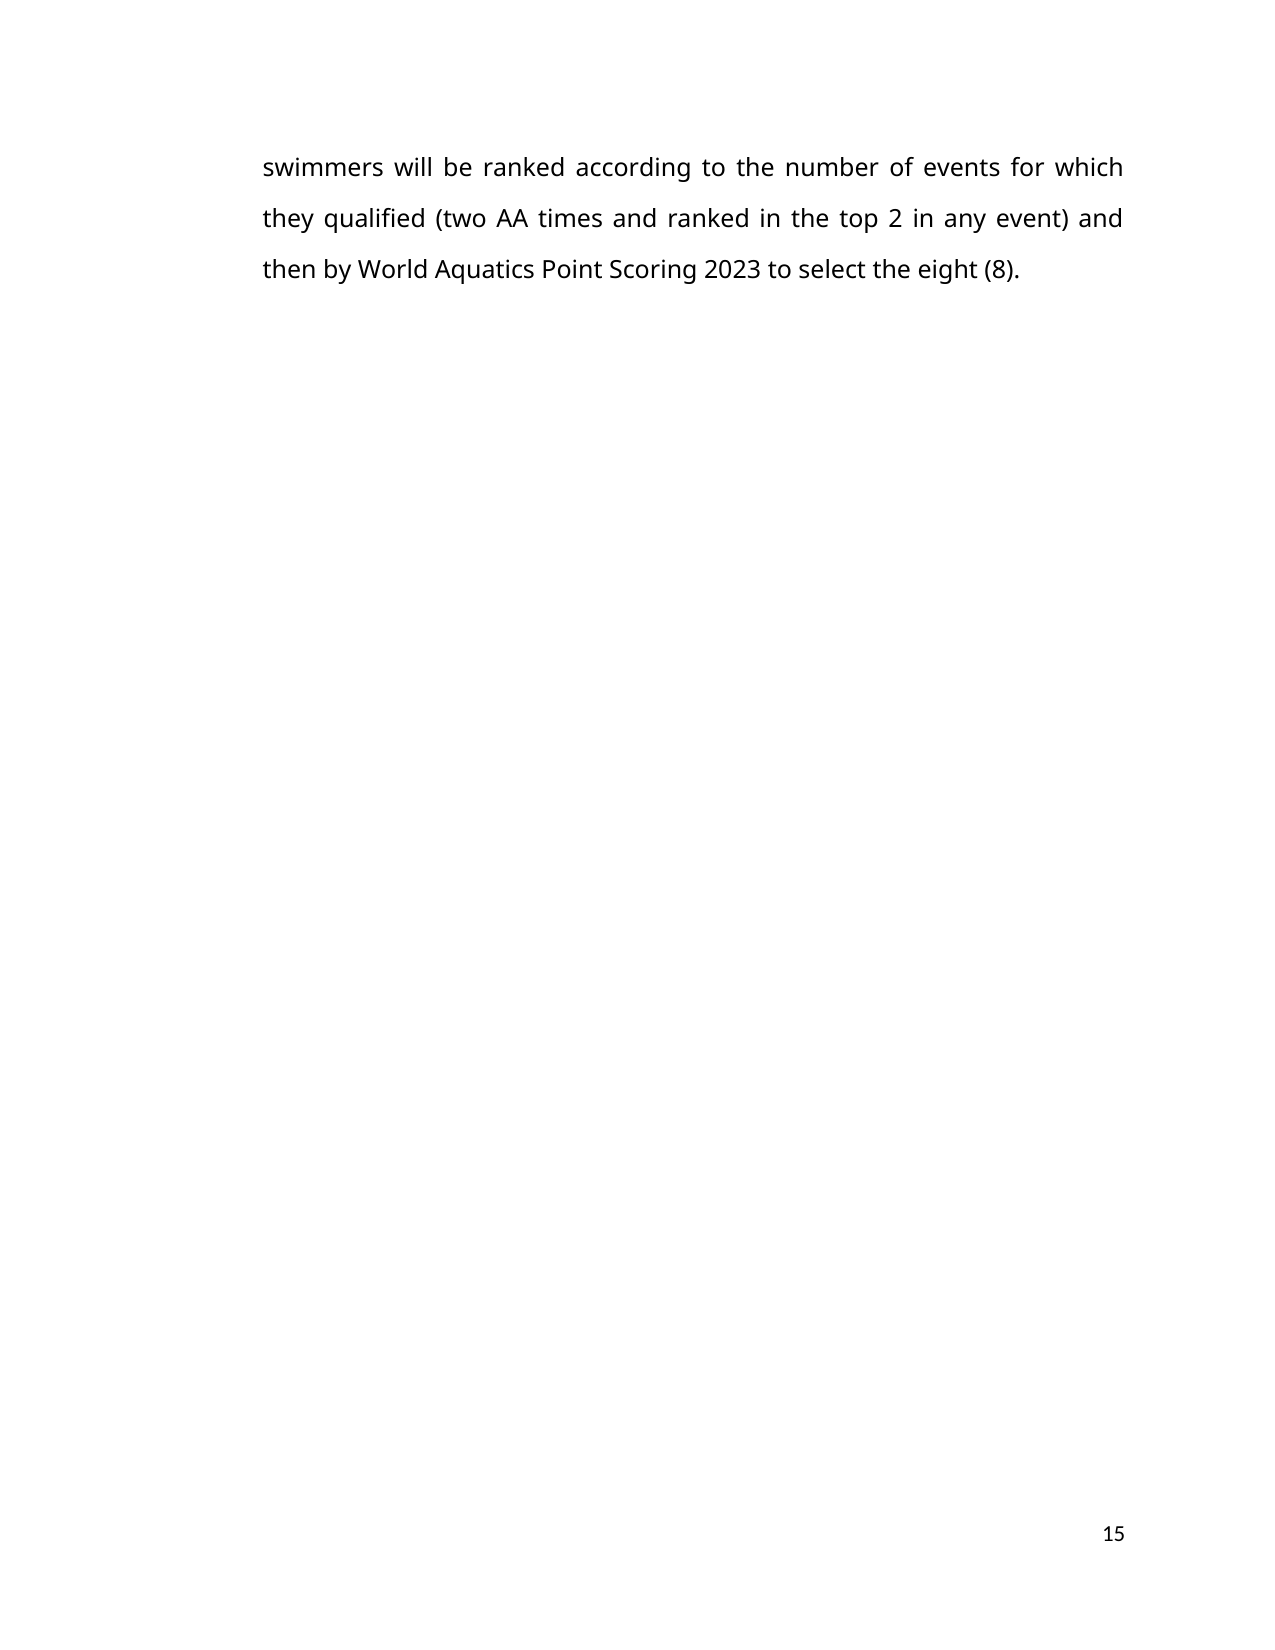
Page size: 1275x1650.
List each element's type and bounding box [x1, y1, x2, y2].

list [187, 150, 1125, 286]
